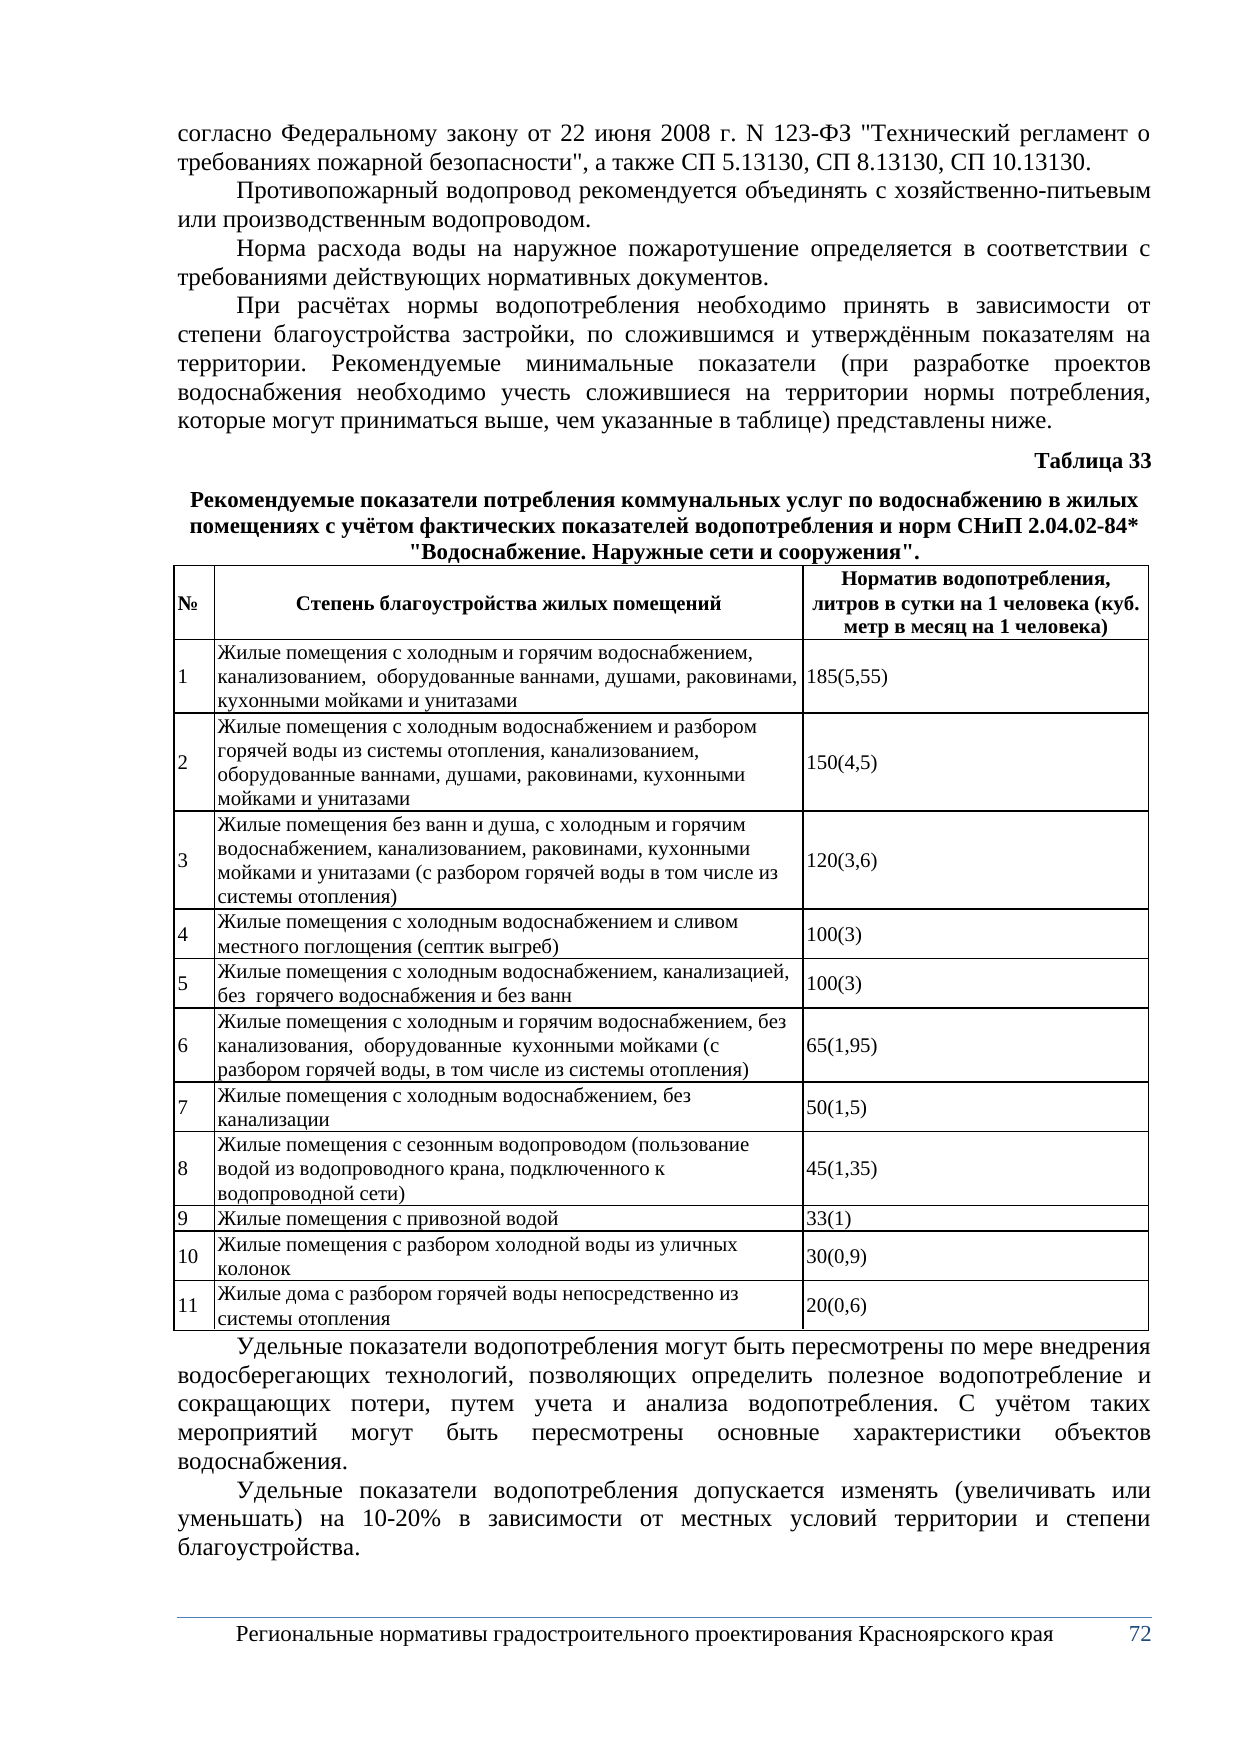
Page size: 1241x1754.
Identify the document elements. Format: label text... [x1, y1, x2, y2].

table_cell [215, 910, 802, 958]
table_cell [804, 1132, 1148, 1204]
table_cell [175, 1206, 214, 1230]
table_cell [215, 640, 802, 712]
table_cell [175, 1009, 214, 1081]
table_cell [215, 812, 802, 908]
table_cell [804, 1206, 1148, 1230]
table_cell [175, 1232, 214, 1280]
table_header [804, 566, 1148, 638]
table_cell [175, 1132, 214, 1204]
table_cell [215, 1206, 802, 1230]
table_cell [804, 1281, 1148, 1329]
text При расчётах нормы водопотребления необходимо принять в зависимости от степени благоустройства застройки, по сложившимся и утверждённым показателям на территории. Рекомендуемые минимальные показатели (при разработке проектов водоснабжения необходимо учесть сложившиеся на территории нормы потребления, которые могут приниматься выше, чем указанные в таблице) представлены ниже. [177, 291, 1152, 434]
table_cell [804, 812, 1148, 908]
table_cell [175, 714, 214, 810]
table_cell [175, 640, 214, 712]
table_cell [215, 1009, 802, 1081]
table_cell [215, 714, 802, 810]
text Удельные показатели водопотребления могут быть пересмотрены по мере внедрения водосберегающих технологий, позволяющих определить полезное водопотребление и сокращающих потери, путем учета и анализа водопотребления. С учётом таких мероприятий могут быть пересмотрены основные характеристики объектов водоснабжения. [177, 1331, 1152, 1475]
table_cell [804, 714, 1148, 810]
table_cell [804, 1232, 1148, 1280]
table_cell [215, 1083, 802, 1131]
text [177, 118, 1152, 176]
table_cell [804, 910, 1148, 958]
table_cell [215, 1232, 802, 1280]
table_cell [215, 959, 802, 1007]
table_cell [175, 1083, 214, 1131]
text Норма расхода воды на наружное пожаротушение определяется в соответствии с требованиями действующих нормативных документов. [177, 233, 1152, 291]
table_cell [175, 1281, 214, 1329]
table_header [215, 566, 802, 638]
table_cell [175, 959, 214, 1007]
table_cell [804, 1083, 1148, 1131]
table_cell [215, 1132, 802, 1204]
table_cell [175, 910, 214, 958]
text Удельные показатели водопотребления допускается изменять (увеличивать или уменьшать) на 10-20% в зависимости от местных условий территории и степени благоустройства. [177, 1475, 1152, 1561]
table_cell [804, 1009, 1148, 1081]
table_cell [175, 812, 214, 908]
text Рекомендуемые показатели потребления коммунальных услуг по водоснабжению в жилых помещениях с учётом фактических показателей водопотребления и норм СНиП 2.04.02-84* "Водоснабжение. Наружные сети и сооружения". [177, 486, 1152, 565]
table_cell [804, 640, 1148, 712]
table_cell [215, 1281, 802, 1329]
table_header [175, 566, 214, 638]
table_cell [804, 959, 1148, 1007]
text Противопожарный водопровод рекомендуется объединять с хозяйственно-питьевым или производственным водопроводом. [177, 176, 1152, 233]
